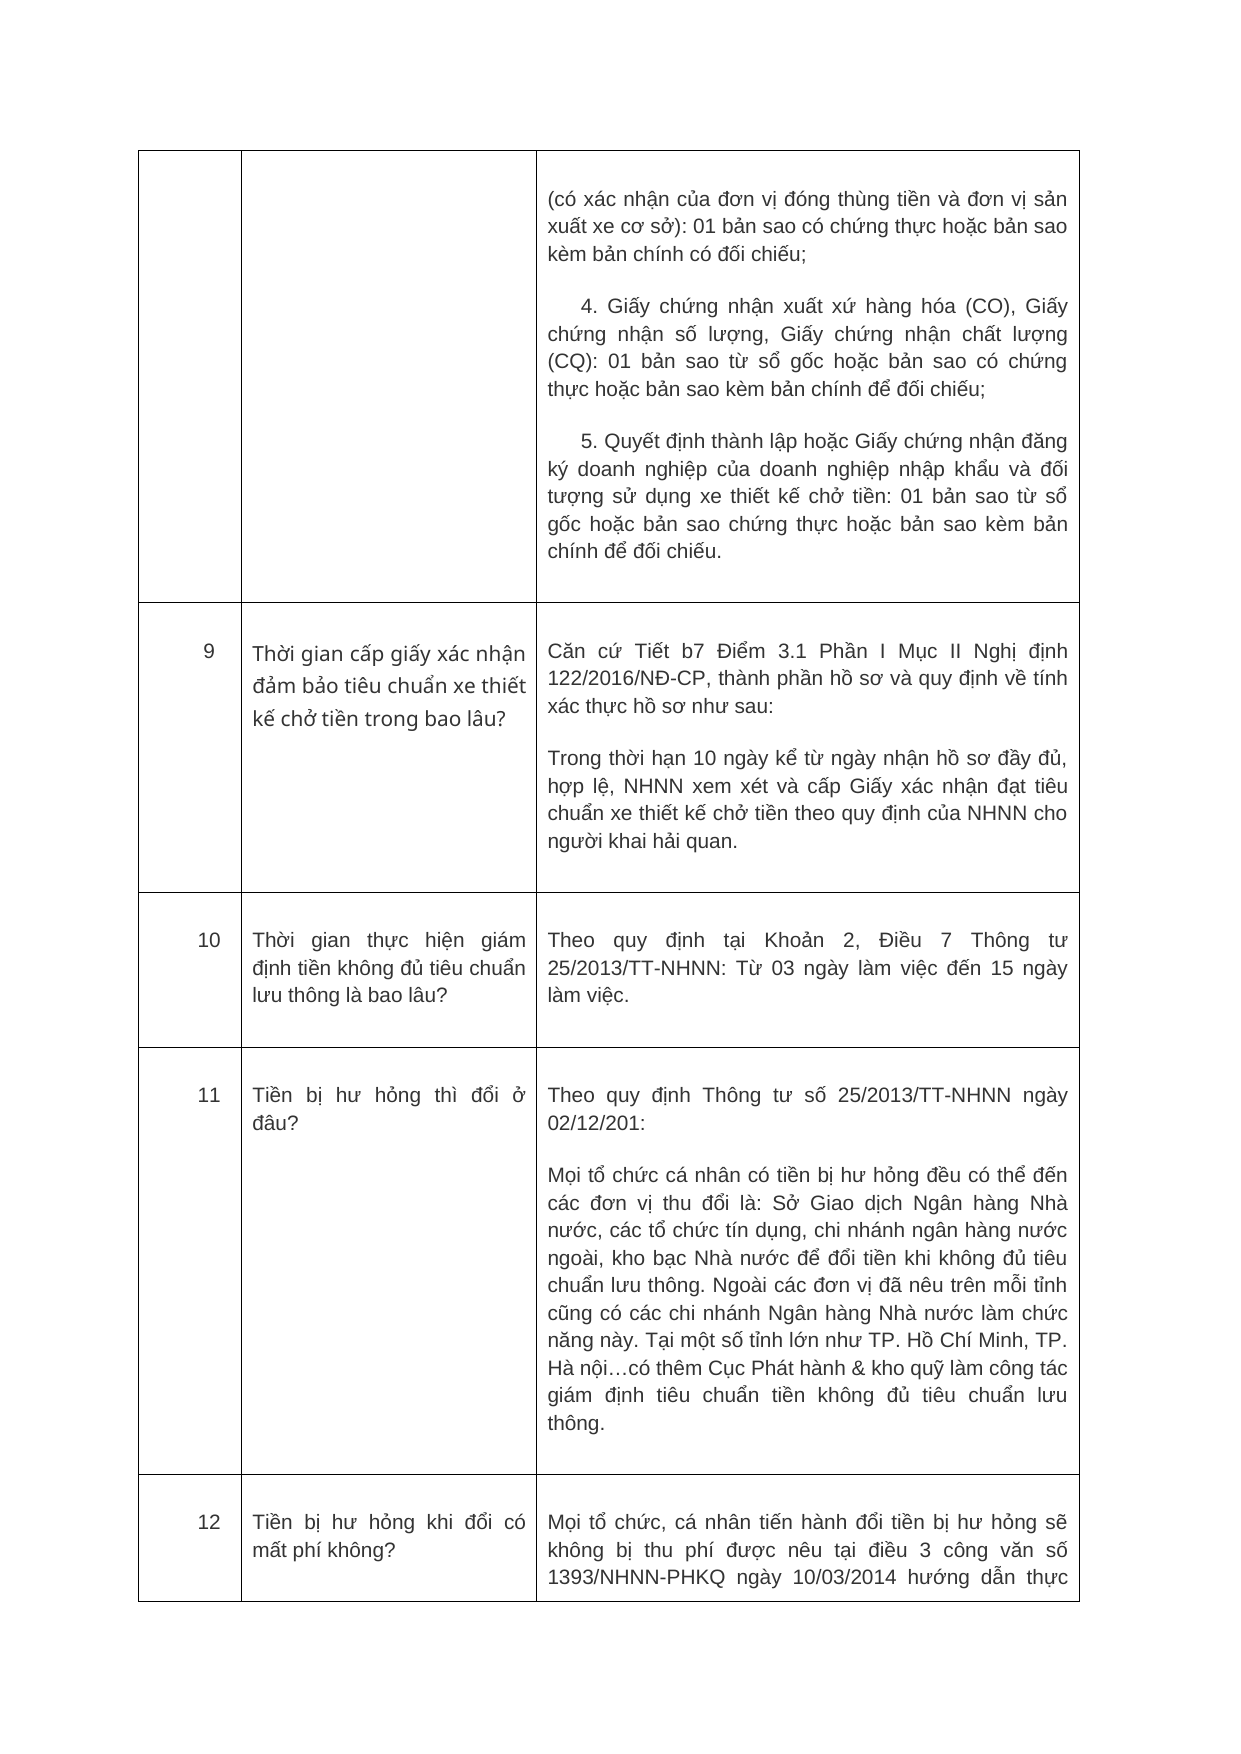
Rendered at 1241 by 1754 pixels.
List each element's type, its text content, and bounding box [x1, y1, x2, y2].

table_cell Thời gian thực hiện giám định tiền không đủ tiêu chuẩn lưu thông là bao lâu? [242, 893, 536, 1047]
table_cell Theo quy định Thông tư số 25/2013/TT-NHNN ngày 02/12/201: Mọi tổ chức cá nhân có tiền bị hư hỏng đều có thể đến các đơn vị thu đổi là: Sở Giao dịch Ngân hàng Nhà nước, các tổ chức tín dụng, chi nhánh ngân hàng nước ngoài, kho bạc Nhà nước để đổi tiền khi không đủ tiêu chuẩn lưu thông. Ngoài các đơn vị đã nêu trên mỗi tỉnh cũng có các chi nhánh Ngân hàng Nhà nước làm chức năng này. Tại một số tỉnh lớn như TP. Hồ Chí Minh, TP. Hà nội…có thêm Cục Phát hành & kho quỹ làm công tác giám định tiêu chuẩn tiền không đủ tiêu chuẩn lưu thông. [537, 1048, 1079, 1474]
table_cell Theo quy định tại Khoản 2, Điều 7 Thông tư 25/2013/TT-NHNN: Từ 03 ngày làm việc đến 15 ngày làm việc. [537, 893, 1079, 1047]
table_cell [537, 151, 1079, 602]
table_cell 9 [139, 603, 241, 892]
table_cell 11 [139, 1048, 241, 1474]
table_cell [242, 151, 536, 602]
table_cell 8 [139, 151, 241, 602]
table_cell Thời gian cấp giấy xác nhận đảm bảo tiêu chuẩn xe thiết kế chở tiền trong bao lâu? [242, 603, 536, 892]
table_cell 10 [139, 893, 241, 1047]
table_cell 12 [139, 1475, 241, 1601]
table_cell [242, 1475, 536, 1601]
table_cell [537, 1475, 1079, 1601]
table_cell Tiền bị hư hỏng thì đổi ở đâu? [242, 1048, 536, 1474]
table_cell Căn cứ Tiết b7 Điểm 3.1 Phần I Mục II Nghị định 122/2016/NĐ-CP, thành phần hồ sơ và quy định về tính xác thực hồ sơ như sau: Trong thời hạn 10 ngày kể từ ngày nhận hồ sơ đầy đủ, hợp lệ, NHNN xem xét và cấp Giấy xác nhận đạt tiêu chuẩn xe thiết kế chở tiền theo quy định của NHNN cho người khai hải quan. [537, 603, 1079, 892]
